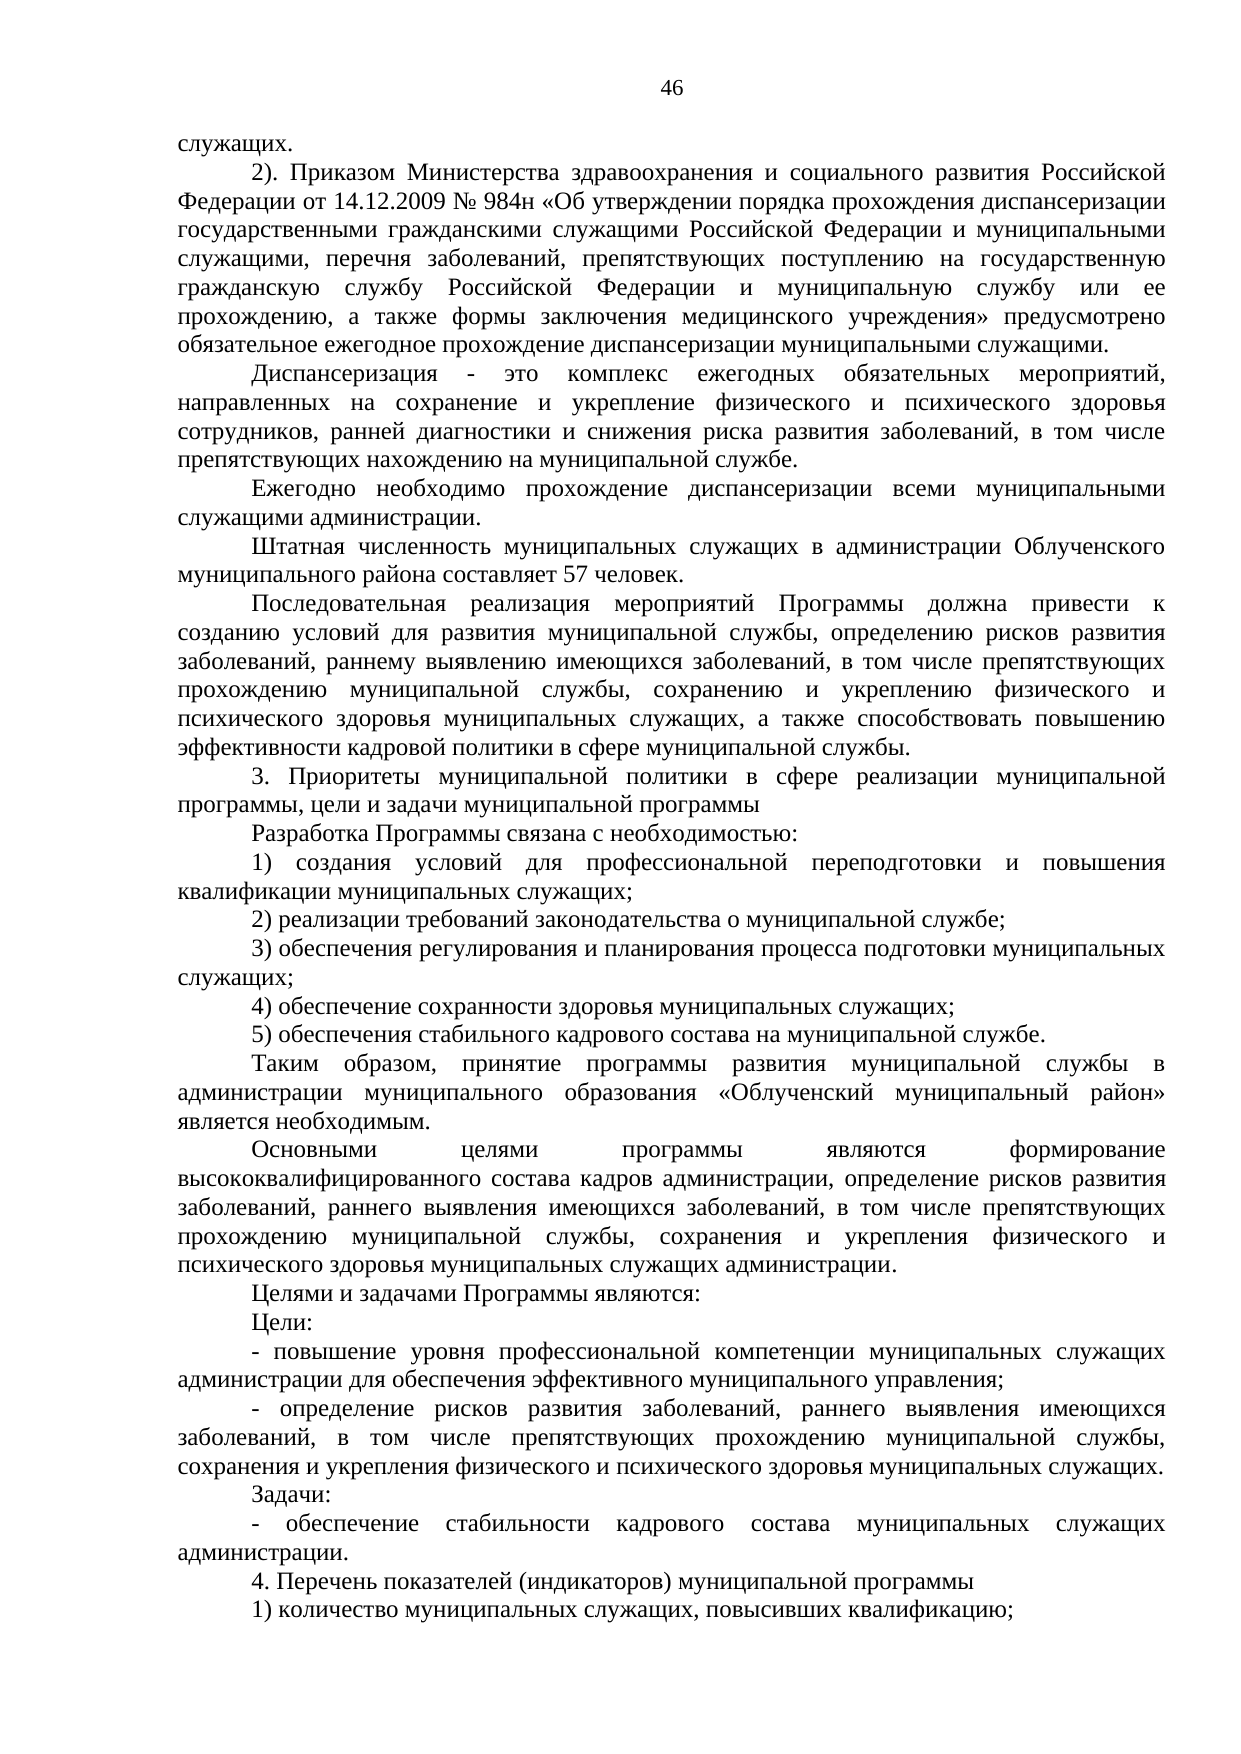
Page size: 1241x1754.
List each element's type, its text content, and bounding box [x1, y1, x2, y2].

text Диспансеризация - это комплекс ежегодных обязательных мероприятий, направленных на сохранение и укрепление физического и психического здоровья сотрудников, ранней диагностики и снижения риска развития заболеваний, в том числе препятствующих нахождению на муниципальной службе. [177, 358, 1166, 473]
text Штатная численность муниципальных служащих в администрации Облученского муниципального района составляет 57 человек. [177, 531, 1166, 588]
text Ежегодно необходимо прохождение диспансеризации всеми муниципальными служащими администрации. [177, 473, 1166, 531]
text - определение рисков развития заболеваний, раннего выявления имеющихся заболеваний, в том числе препятствующих прохождению муниципальной службы, сохранения и укрепления физического и психического здоровья муниципальных служащих. [177, 1393, 1166, 1479]
text Целями и задачами Программы являются: [177, 1278, 1166, 1307]
text 3) обеспечения регулирования и планирования процесса подготовки муниципальных служащих; [177, 933, 1166, 991]
text Разработка Программы связана с необходимостью: [177, 818, 1166, 847]
text 4. Перечень показателей (индикаторов) муниципальной программы [177, 1566, 1166, 1594]
text 5) обеспечения стабильного кадрового состава на муниципальной службе. [177, 1019, 1166, 1048]
text 3. Приоритеты муниципальной политики в сфере реализации муниципальной программы, цели и задачи муниципальной программы [177, 761, 1166, 818]
text 1) создания условий для профессиональной переподготовки и повышения квалификации муниципальных служащих; [177, 847, 1166, 904]
text Последовательная реализация мероприятий Программы должна привести к созданию условий для развития муниципальной службы, определению рисков развития заболеваний, раннему выявлению имеющихся заболеваний, в том числе препятствующих прохождению муниципальной службы, сохранению и укреплению физического и психического здоровья муниципальных служащих, а также способствовать повышению эффективности кадровой политики в сфере муниципальной службы. [177, 588, 1166, 761]
text - обеспечение стабильности кадрового состава муниципальных служащих администрации. [177, 1508, 1166, 1566]
text Основными целями программы являются формирование высококвалифицированного состава кадров администрации, определение рисков развития заболеваний, раннего выявления имеющихся заболеваний, в том числе препятствующих прохождению муниципальной службы, сохранения и укрепления физического и психического здоровья муниципальных служащих администрации. [177, 1134, 1166, 1278]
text Таким образом, принятие программы развития муниципальной службы в администрации муниципального образования «Облученский муниципальный район» является необходимым. [177, 1048, 1166, 1134]
text 2) реализации требований законодательства о муниципальной службе; [177, 904, 1166, 933]
text Задачи: [177, 1479, 1166, 1508]
text 4) обеспечение сохранности здоровья муниципальных служащих; [177, 991, 1166, 1019]
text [177, 128, 1166, 157]
text Цели: [177, 1307, 1166, 1336]
text - повышение уровня профессиональной компетенции муниципальных служащих администрации для обеспечения эффективного муниципального управления; [177, 1336, 1166, 1393]
text 2). Приказом Министерства здравоохранения и социального развития Российской Федерации от 14.12.2009 № 984н «Об утверждении порядка прохождения диспансеризации государственными гражданскими служащими Российской Федерации и муниципальными служащими, перечня заболеваний, препятствующих поступлению на государственную гражданскую службу Российской Федерации и муниципальную службу или ее прохождению, а также формы заключения медицинского учреждения» предусмотрено обязательное ежегодное прохождение диспансеризации муниципальными служащими. [177, 157, 1166, 358]
text 1) количество муниципальных служащих, повысивших квалификацию; [177, 1594, 1166, 1623]
